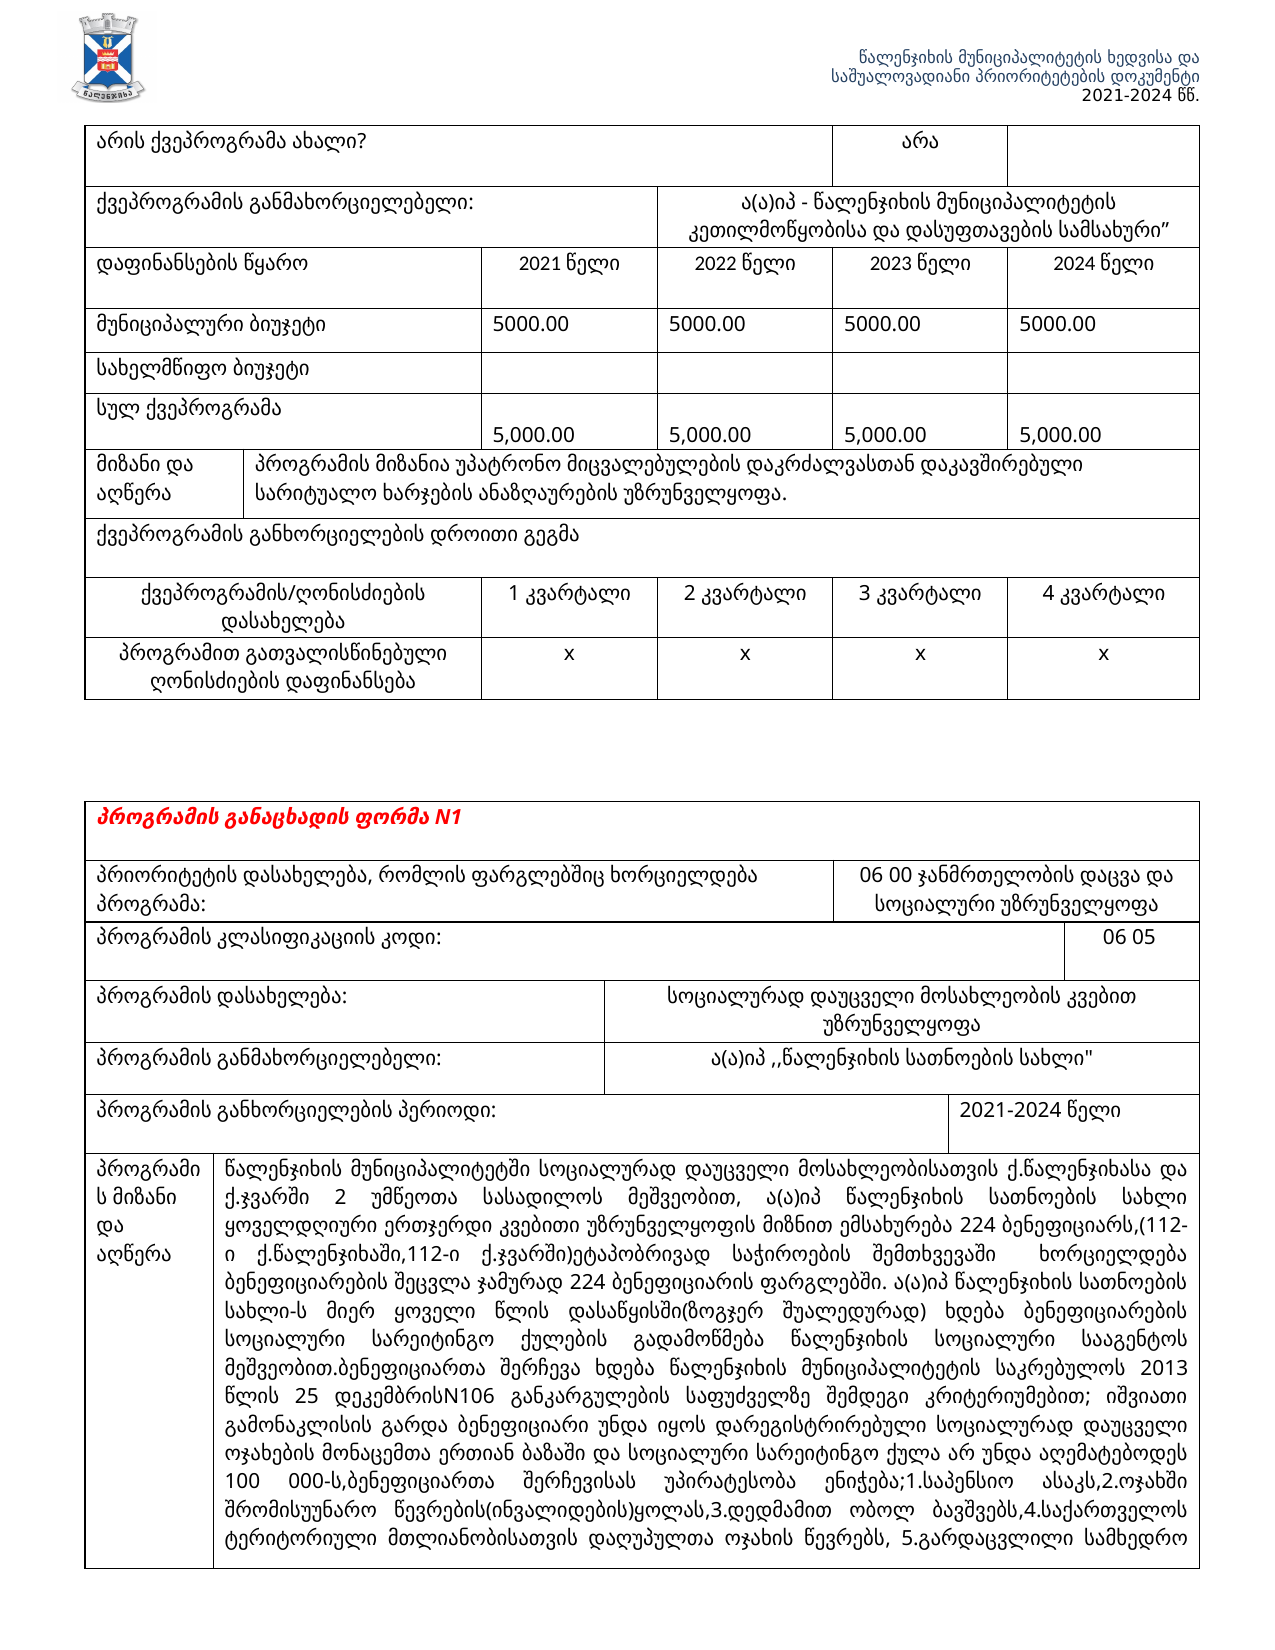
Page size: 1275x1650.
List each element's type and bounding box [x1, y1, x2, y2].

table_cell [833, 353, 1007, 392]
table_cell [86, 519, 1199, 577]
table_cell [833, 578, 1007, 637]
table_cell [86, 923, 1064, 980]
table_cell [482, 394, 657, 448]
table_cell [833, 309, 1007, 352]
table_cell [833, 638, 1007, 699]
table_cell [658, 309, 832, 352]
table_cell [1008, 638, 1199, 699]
picture [57, 11, 158, 103]
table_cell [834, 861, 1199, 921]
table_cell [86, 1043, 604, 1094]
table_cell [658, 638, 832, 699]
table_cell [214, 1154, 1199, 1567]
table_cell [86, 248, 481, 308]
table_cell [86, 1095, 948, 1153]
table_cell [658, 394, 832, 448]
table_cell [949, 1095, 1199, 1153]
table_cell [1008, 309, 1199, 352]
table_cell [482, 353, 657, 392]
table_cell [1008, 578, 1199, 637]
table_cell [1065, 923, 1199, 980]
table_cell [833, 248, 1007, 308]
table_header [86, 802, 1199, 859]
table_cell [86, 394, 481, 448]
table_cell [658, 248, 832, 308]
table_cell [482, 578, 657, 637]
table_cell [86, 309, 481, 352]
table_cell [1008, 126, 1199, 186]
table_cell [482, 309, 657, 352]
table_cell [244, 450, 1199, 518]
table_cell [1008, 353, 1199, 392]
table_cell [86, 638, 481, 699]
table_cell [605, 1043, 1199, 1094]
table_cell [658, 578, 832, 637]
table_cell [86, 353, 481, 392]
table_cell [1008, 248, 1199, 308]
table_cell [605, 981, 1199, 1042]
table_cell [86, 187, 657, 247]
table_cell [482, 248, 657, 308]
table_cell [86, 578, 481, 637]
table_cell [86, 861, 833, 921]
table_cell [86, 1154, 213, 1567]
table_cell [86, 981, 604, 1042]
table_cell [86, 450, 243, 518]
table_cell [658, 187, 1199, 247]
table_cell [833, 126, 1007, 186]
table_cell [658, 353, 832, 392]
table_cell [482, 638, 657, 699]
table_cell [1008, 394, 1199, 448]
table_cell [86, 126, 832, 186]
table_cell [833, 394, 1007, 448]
